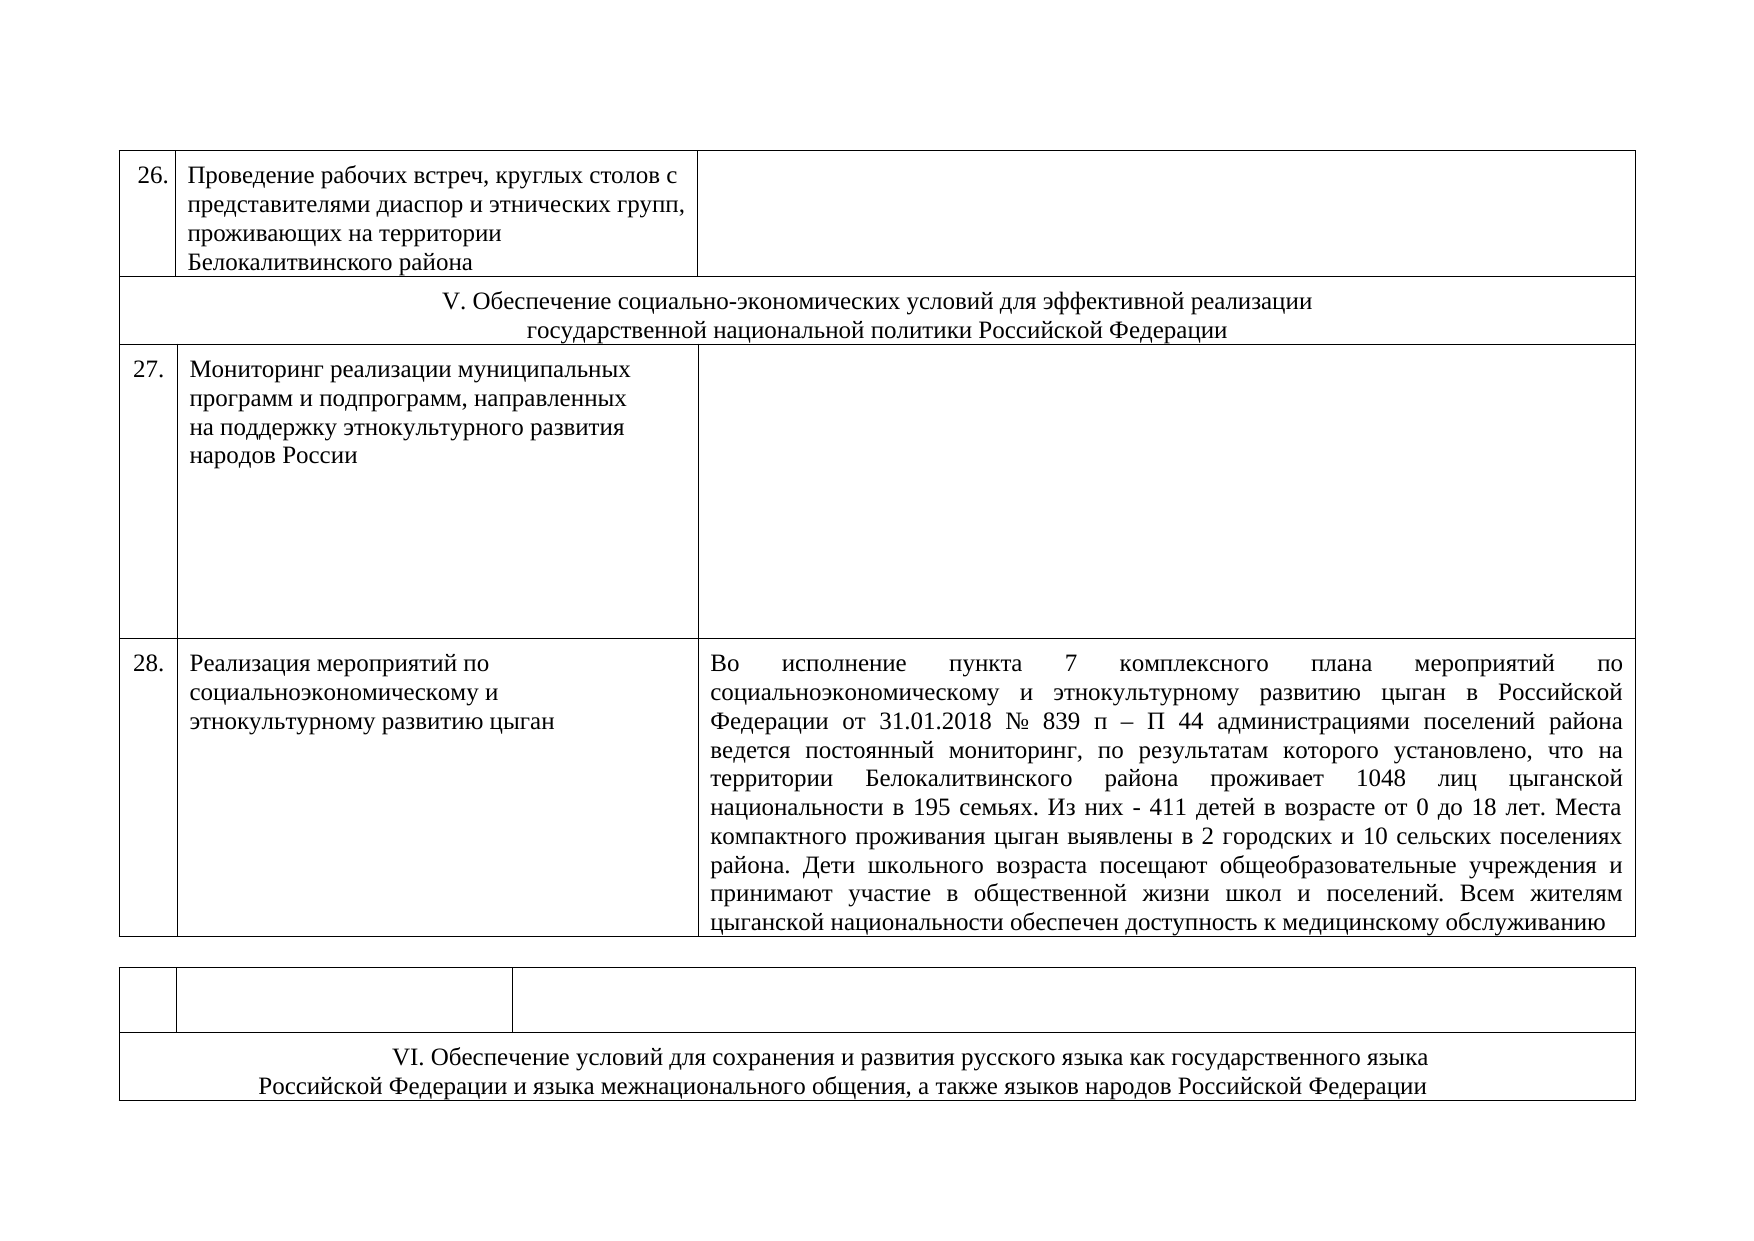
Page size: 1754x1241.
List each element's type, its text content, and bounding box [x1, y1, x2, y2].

table_cell 27. [120, 345, 177, 638]
table_header [177, 968, 512, 1032]
table_cell Реализация мероприятий по социальноэкономическому и этнокультурному развитию цыган [178, 639, 698, 936]
table_cell 28. [120, 639, 177, 936]
table_cell V. Обеспечение социально-экономических условий для эффективной реализации государственной национальной политики Российской Федерации [120, 277, 1635, 343]
table_header [513, 968, 1635, 1032]
table_header [120, 968, 176, 1032]
table_cell Во исполнение пункта 7 комплексного плана мероприятий по социальноэкономическому и этнокультурному развитию цыган в Российской Федерации от 31.01.2018 № 839 п – П 44 администрациями поселений района ведется постоянный мониторинг, по результатам которого установлено, что на территории Белокалитвинского района проживает 1048 лиц цыганской национальности в 195 семьях. Из них - 411 детей в возрасте от 0 до 18 лет. Места компактного проживания цыган выявлены в 2 городских и 10 сельских поселениях района. Дети школьного возраста посещают общеобразовательные учреждения и принимают участие в общественной жизни школ и поселений. Всем жителям цыганской национальности обеспечен доступность к медицинскому обслуживанию [699, 639, 1635, 936]
table_cell [698, 151, 1635, 276]
table_cell [120, 1033, 176, 1099]
table_cell VI. Обеспечение условий для сохранения и развития русского языка как государственного языка Российской Федерации и языка межнационального общения, а также языков народов Российской Федерации [176, 1033, 1635, 1099]
table_cell [699, 345, 1635, 638]
table_cell 26. [120, 151, 175, 276]
table_cell Мониторинг реализации муниципальных программ и подпрограмм, направленных на поддержку этнокультурного развития народов России [178, 345, 698, 638]
table_cell Проведение рабочих встреч, круглых столов с представителями диаспор и этнических групп, проживающих на территории Белокалитвинского района [176, 151, 697, 276]
